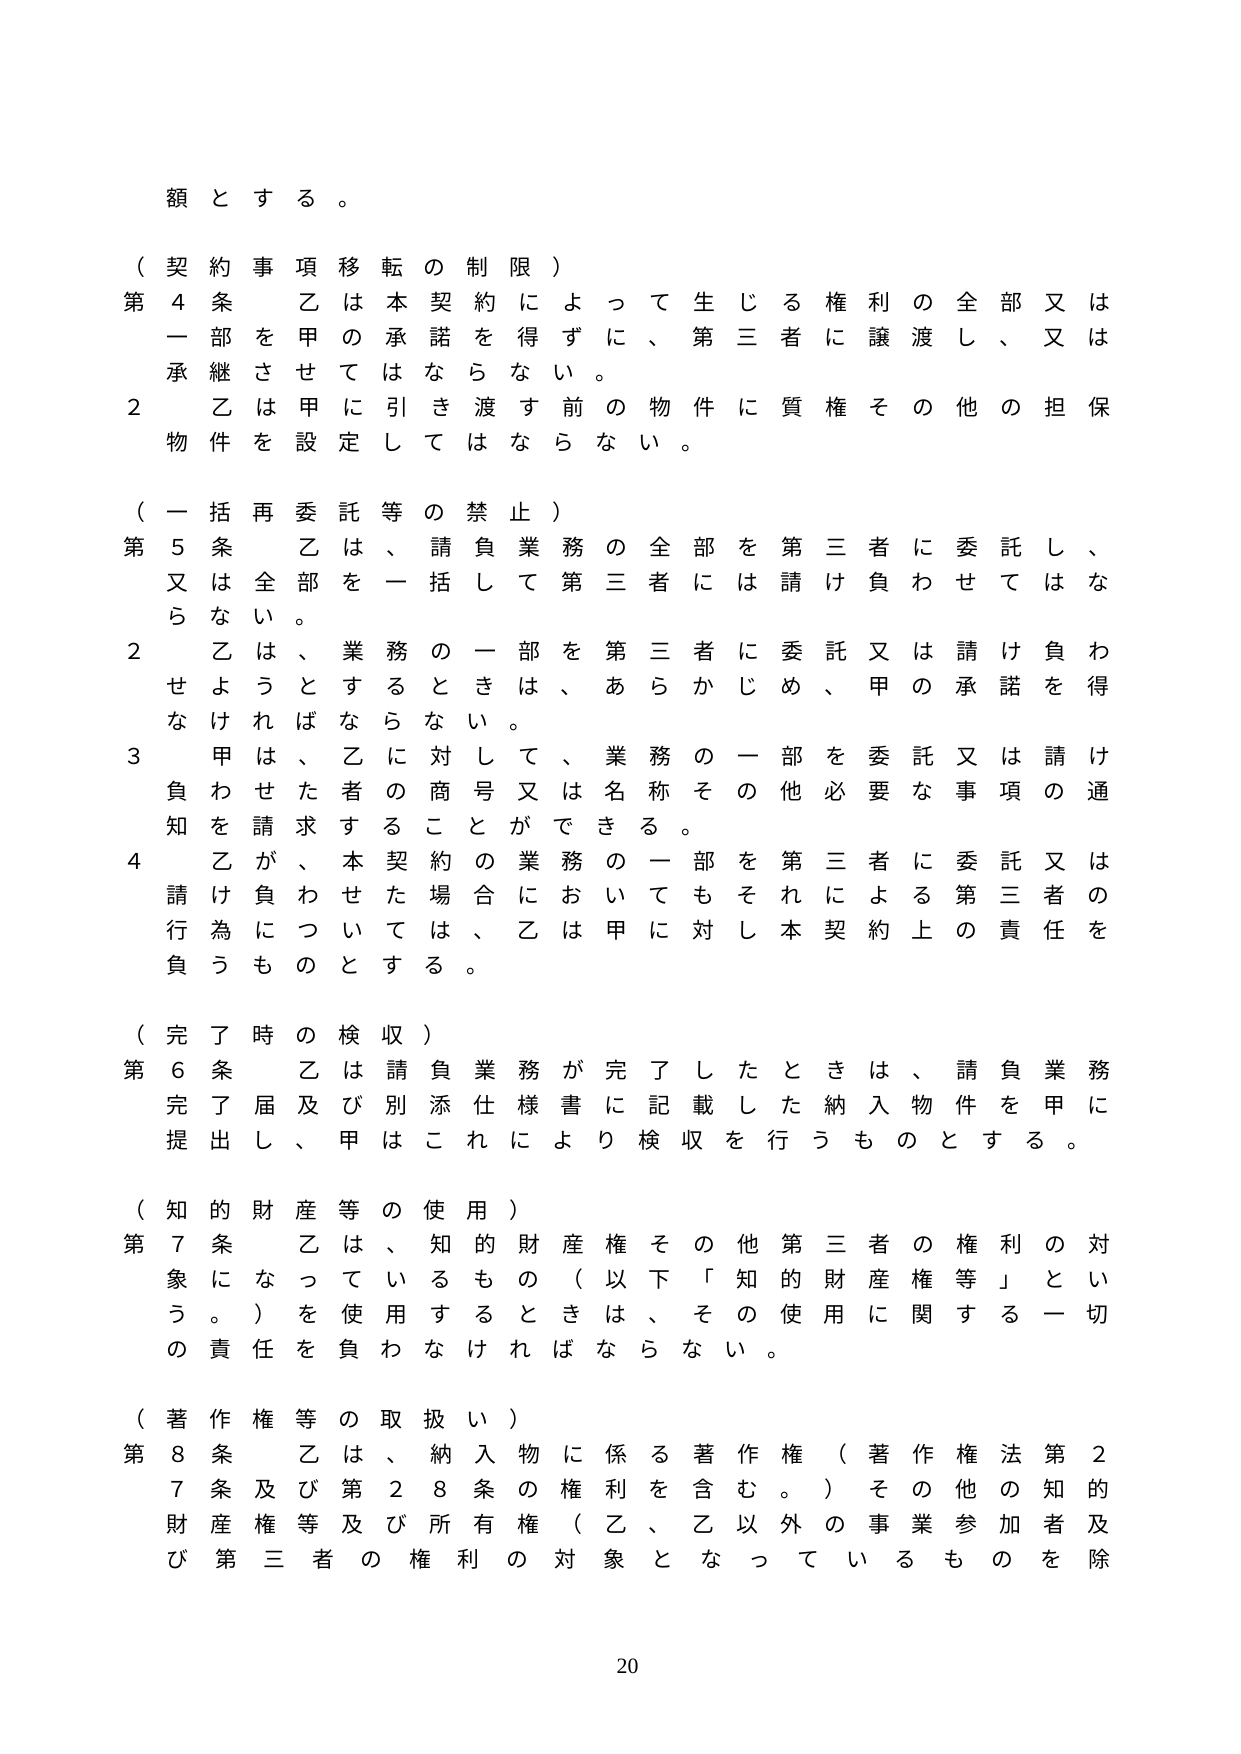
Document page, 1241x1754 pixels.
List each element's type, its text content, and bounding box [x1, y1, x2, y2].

text （完了時の検収） [123, 1017, 1132, 1051]
text ２ 乙は甲に引き渡す前の物件に質権その他の担保物件を設定してはならない。 [123, 388, 1132, 458]
text （契約事項移転の制限） [123, 249, 1132, 284]
text ４ 乙が、本契約の業務の一部を第三者に委託又は請け負わせた場合においてもそれによる第三者の行為については、乙は甲に対し本契約上の責任を負うものとする。 [123, 842, 1132, 982]
text （知的財産等の使用） [123, 1191, 1132, 1226]
text 第６条 乙は請負業務が完了したときは、請負業務完了届及び別添仕様書に記載した納入物件を甲に提出し、甲はこれにより検収を行うものとする。 [123, 1051, 1132, 1156]
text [123, 1435, 1132, 1575]
text （著作権等の取扱い） [123, 1400, 1132, 1435]
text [123, 179, 1132, 214]
text ２ 乙は、業務の一部を第三者に委託又は請け負わせようとするときは、あらかじめ、甲の承諾を得なければならない。 [123, 633, 1132, 737]
text ３ 甲は、乙に対して、業務の一部を委託又は請け負わせた者の商号又は名称その他必要な事項の通知を請求することができる。 [123, 737, 1132, 842]
text 第５条 乙は、請負業務の全部を第三者に委託し、又は全部を一括して第三者には請け負わせてはならない。 [123, 528, 1132, 633]
text （一括再委託等の禁止） [123, 493, 1132, 528]
text 第７条 乙は、知的財産権その他第三者の権利の対象になっているもの（以下「知的財産権等」という。）を使用するときは、その使用に関する一切の責任を負わなければならない。 [123, 1226, 1132, 1366]
text 第４条 乙は本契約によって生じる権利の全部又は一部を甲の承諾を得ずに、第三者に譲渡し、又は承継させてはならない。 [123, 284, 1132, 388]
